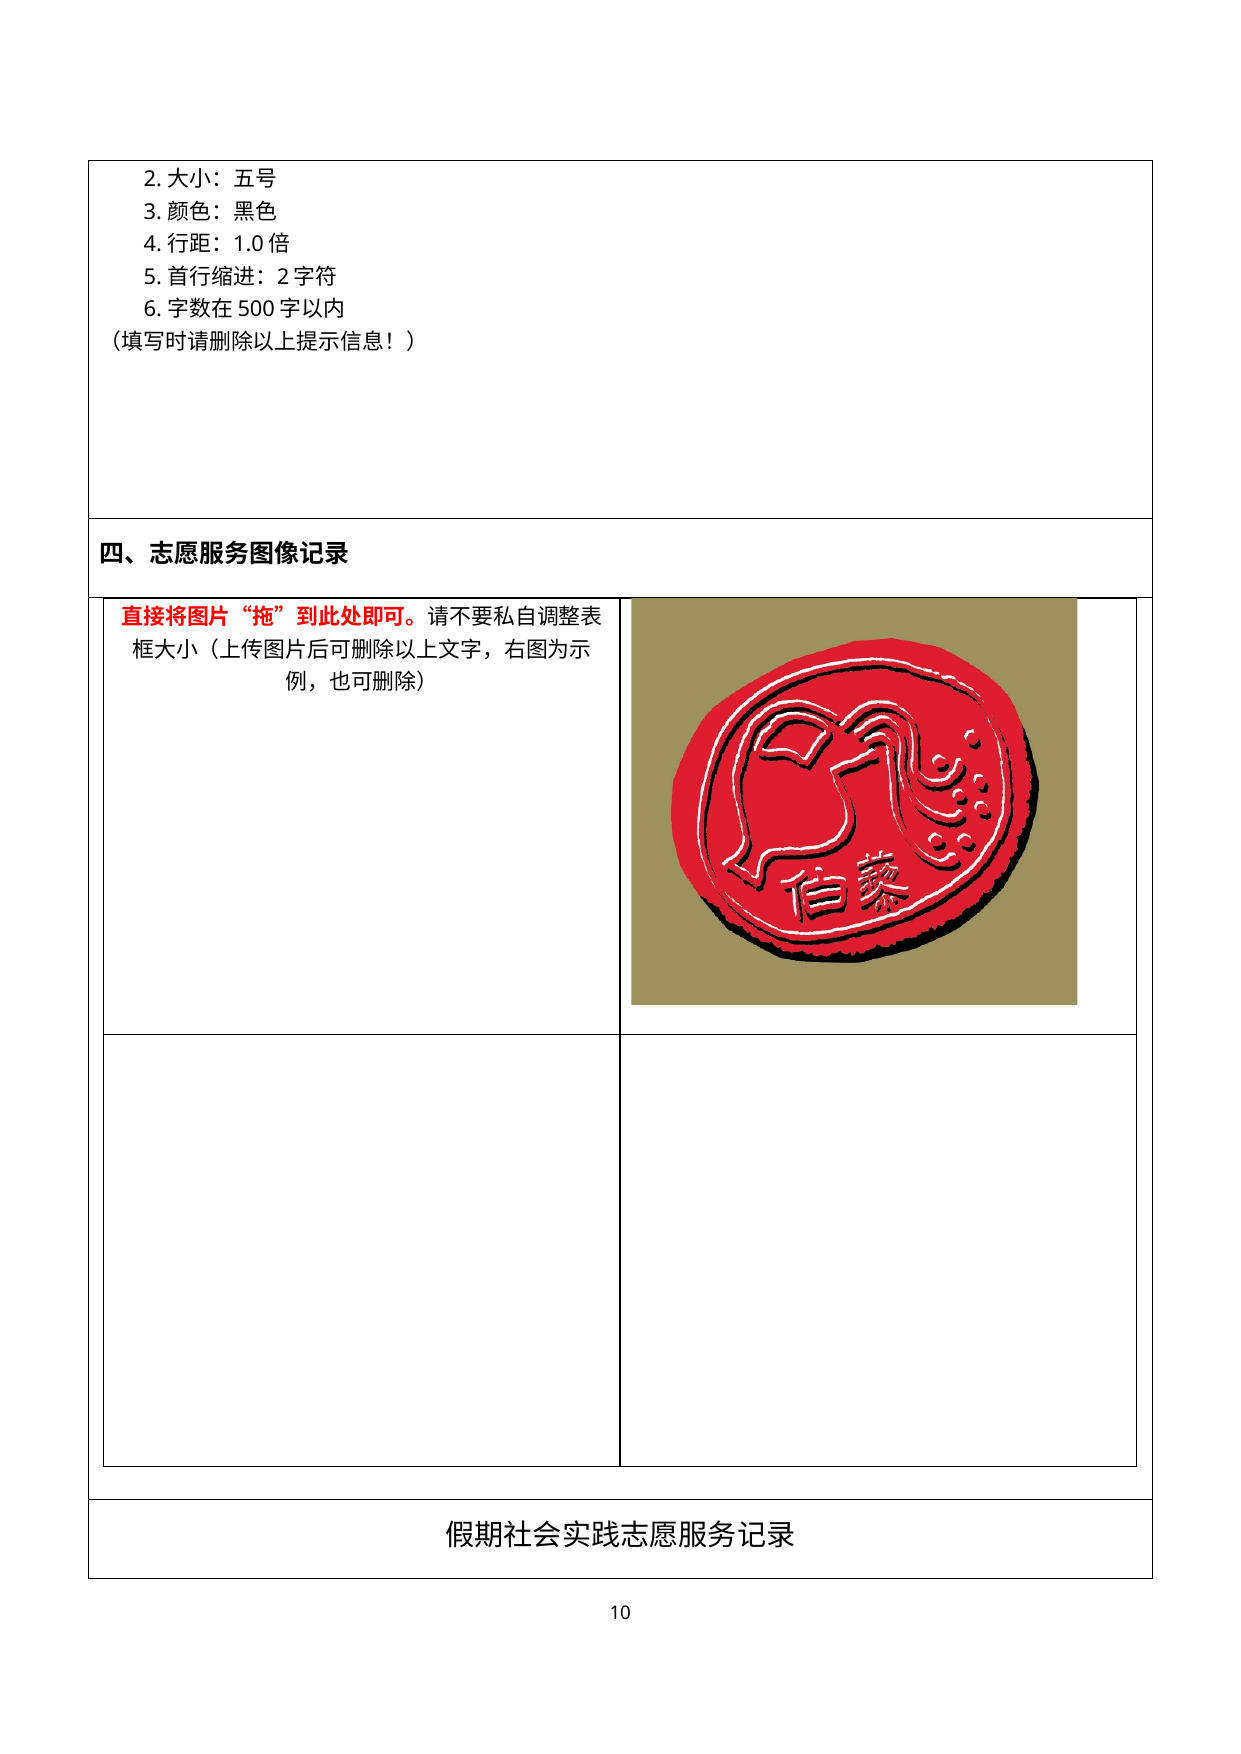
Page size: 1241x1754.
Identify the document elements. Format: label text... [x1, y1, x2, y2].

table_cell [89, 161, 1152, 518]
table_cell 四、志愿服务图像记录 [89, 519, 1152, 597]
table_cell 假期社会实践志愿服务记录 [89, 1500, 1152, 1578]
picture [631, 598, 1078, 1005]
table_cell [89, 598, 1152, 1499]
